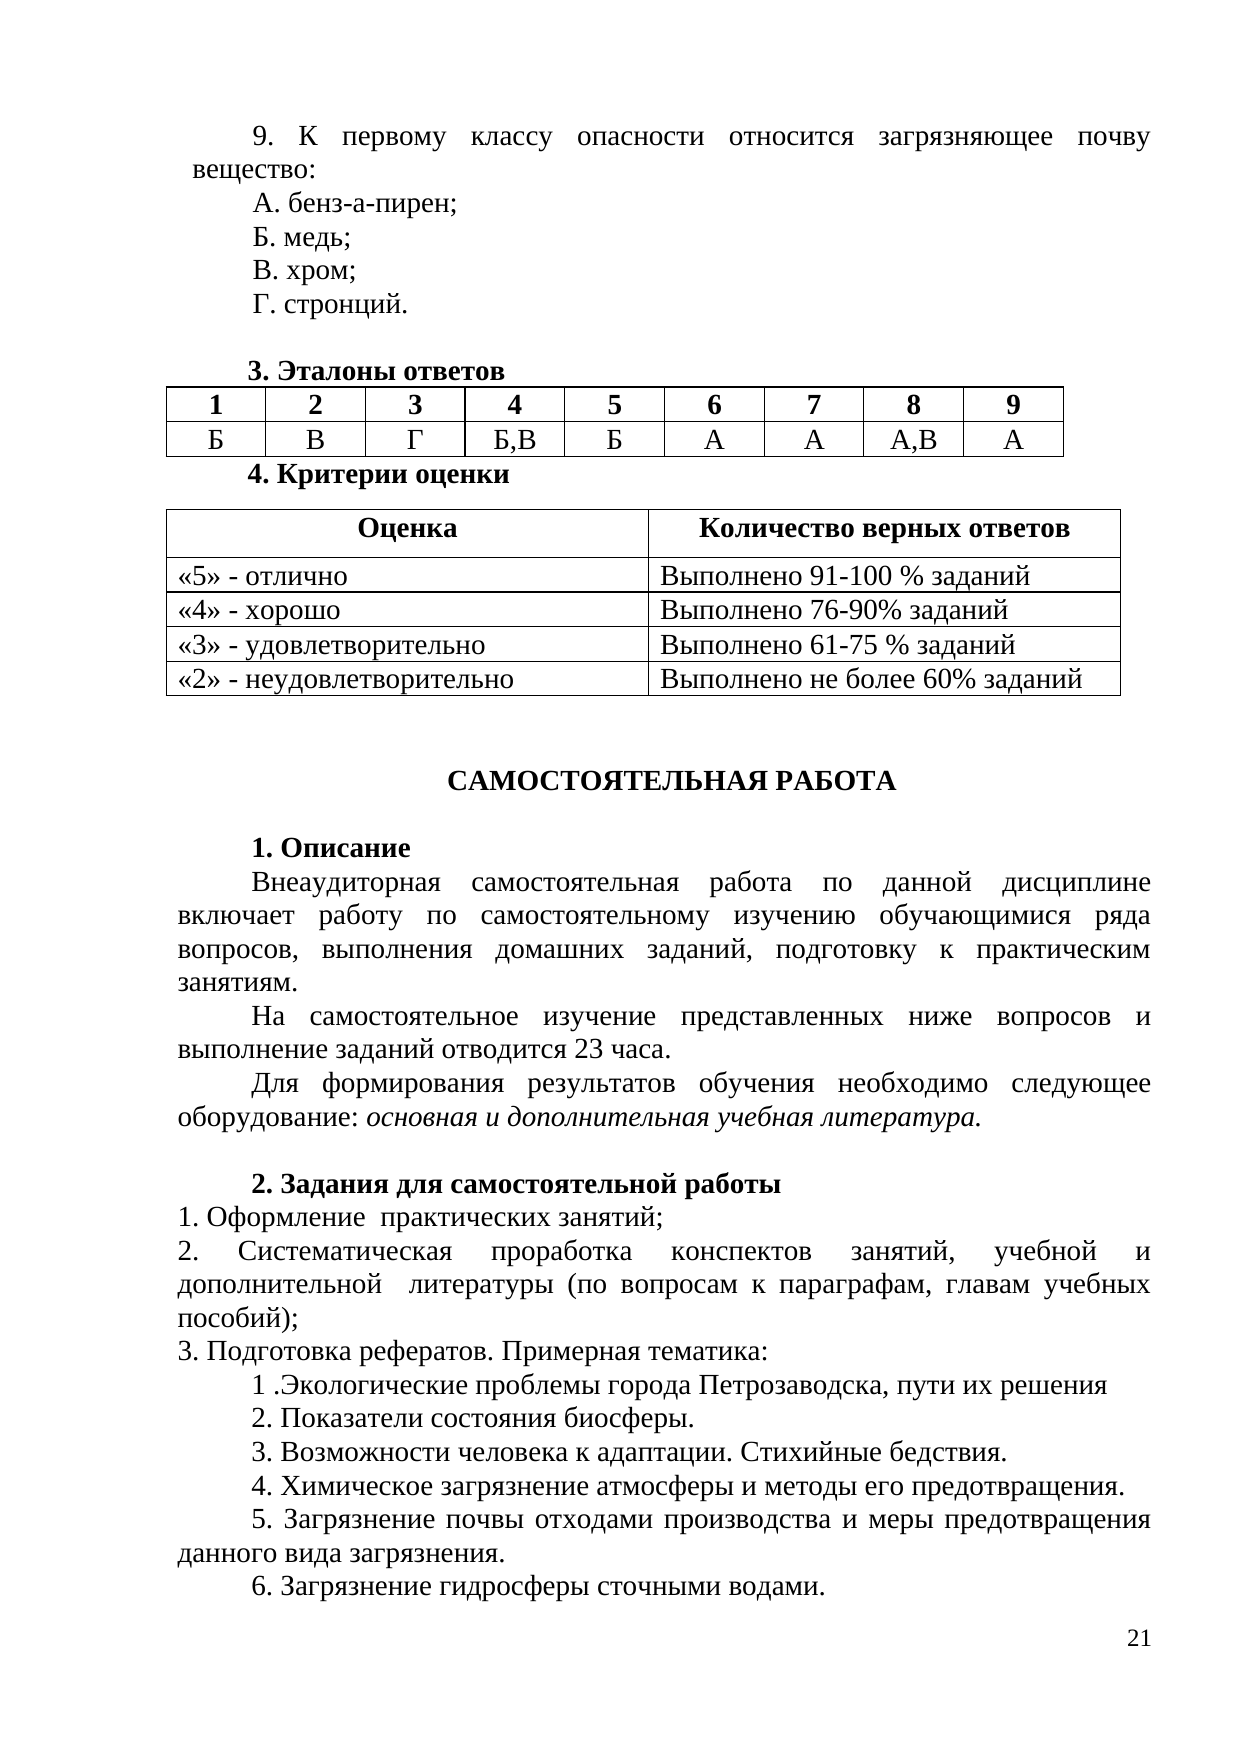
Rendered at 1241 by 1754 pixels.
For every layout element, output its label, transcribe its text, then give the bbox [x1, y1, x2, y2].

text Г. стронций. [192, 286, 1152, 319]
table_cell Выполнено 91-100 % заданий [649, 558, 1120, 591]
table_header 1 [167, 388, 265, 421]
table_cell «4» - хорошо [167, 593, 648, 626]
text Б. медь; [192, 219, 1152, 252]
table_cell Г [366, 422, 464, 456]
table_header 5 [565, 388, 664, 421]
text В. хром; [192, 252, 1152, 286]
table_cell В [266, 422, 365, 456]
text 1 .Экологические проблемы города Петрозаводска, пути их решения [177, 1367, 1152, 1401]
table_header Оценка [167, 510, 648, 557]
text 1. Оформление практических занятий; [177, 1199, 1152, 1233]
table_cell Выполнено 76-90% заданий [649, 593, 1120, 626]
text 3. Возможности человека к адаптации. Стихийные бедствия. [177, 1434, 1152, 1468]
table_cell А,В [864, 422, 963, 456]
text 2. Систематическая проработка конспектов занятий, учебной и дополнительной литературы (по вопросам к параграфам, главам учебных пособий); [177, 1233, 1152, 1333]
text 4. Критерии оценки [177, 457, 1152, 490]
table_cell «5» - отлично [167, 558, 648, 591]
table_cell «2» - неудовлетворительно [167, 662, 648, 695]
table_header 4 [466, 388, 564, 421]
table_header 8 [864, 388, 963, 421]
text 4. Химическое загрязнение атмосферы и методы его предотвращения. [177, 1468, 1152, 1501]
table_header 3 [366, 388, 464, 421]
table_header 7 [765, 388, 863, 421]
text 3. Эталоны ответов [177, 353, 1152, 386]
table_header 6 [665, 388, 764, 421]
table_cell А [964, 422, 1063, 456]
text 6. Загрязнение гидросферы сточными водами. [177, 1568, 1152, 1602]
text А. бенз-а-пирен; [192, 185, 1152, 219]
table_header Количество верных ответов [649, 510, 1120, 557]
table_cell А [765, 422, 863, 456]
table_cell Выполнено 61-75 % заданий [649, 627, 1120, 661]
table_header 2 [266, 388, 365, 421]
table_cell Б [565, 422, 664, 456]
text На самостоятельное изучение представленных ниже вопросов и выполнение заданий отводится 23 часа. [177, 998, 1152, 1065]
text 5. Загрязнение почвы отходами производства и меры предотвращения данного вида загрязнения. [177, 1501, 1152, 1568]
text Внеаудиторная самостоятельная работа по данной дисциплине включает работу по самостоятельному изучению обучающимися ряда вопросов, выполнения домашних заданий, подготовку к практическим занятиям. [177, 864, 1152, 998]
text 1. Описание [177, 830, 1152, 864]
table_cell Выполнено не более 60% заданий [649, 662, 1120, 695]
text САМОСТОЯТЕЛЬНАЯ РАБОТА [192, 763, 1152, 797]
text 9. К первому классу опасности относится загрязняющее почву вещество: [192, 118, 1152, 185]
table_cell «3» - удовлетворительно [167, 627, 648, 661]
text 2. Задания для самостоятельной работы [177, 1166, 1152, 1199]
text 3. Подготовка рефератов. Примерная тематика: [177, 1333, 1152, 1367]
text 2. Показатели состояния биосферы. [177, 1401, 1152, 1434]
table_header 9 [964, 388, 1063, 421]
table_cell Б,В [466, 422, 564, 456]
text Для формирования результатов обучения необходимо следующее оборудование: основная и дополнительная учебная литература. [177, 1065, 1152, 1132]
table_cell А [665, 422, 764, 456]
table_cell Б [167, 422, 265, 456]
